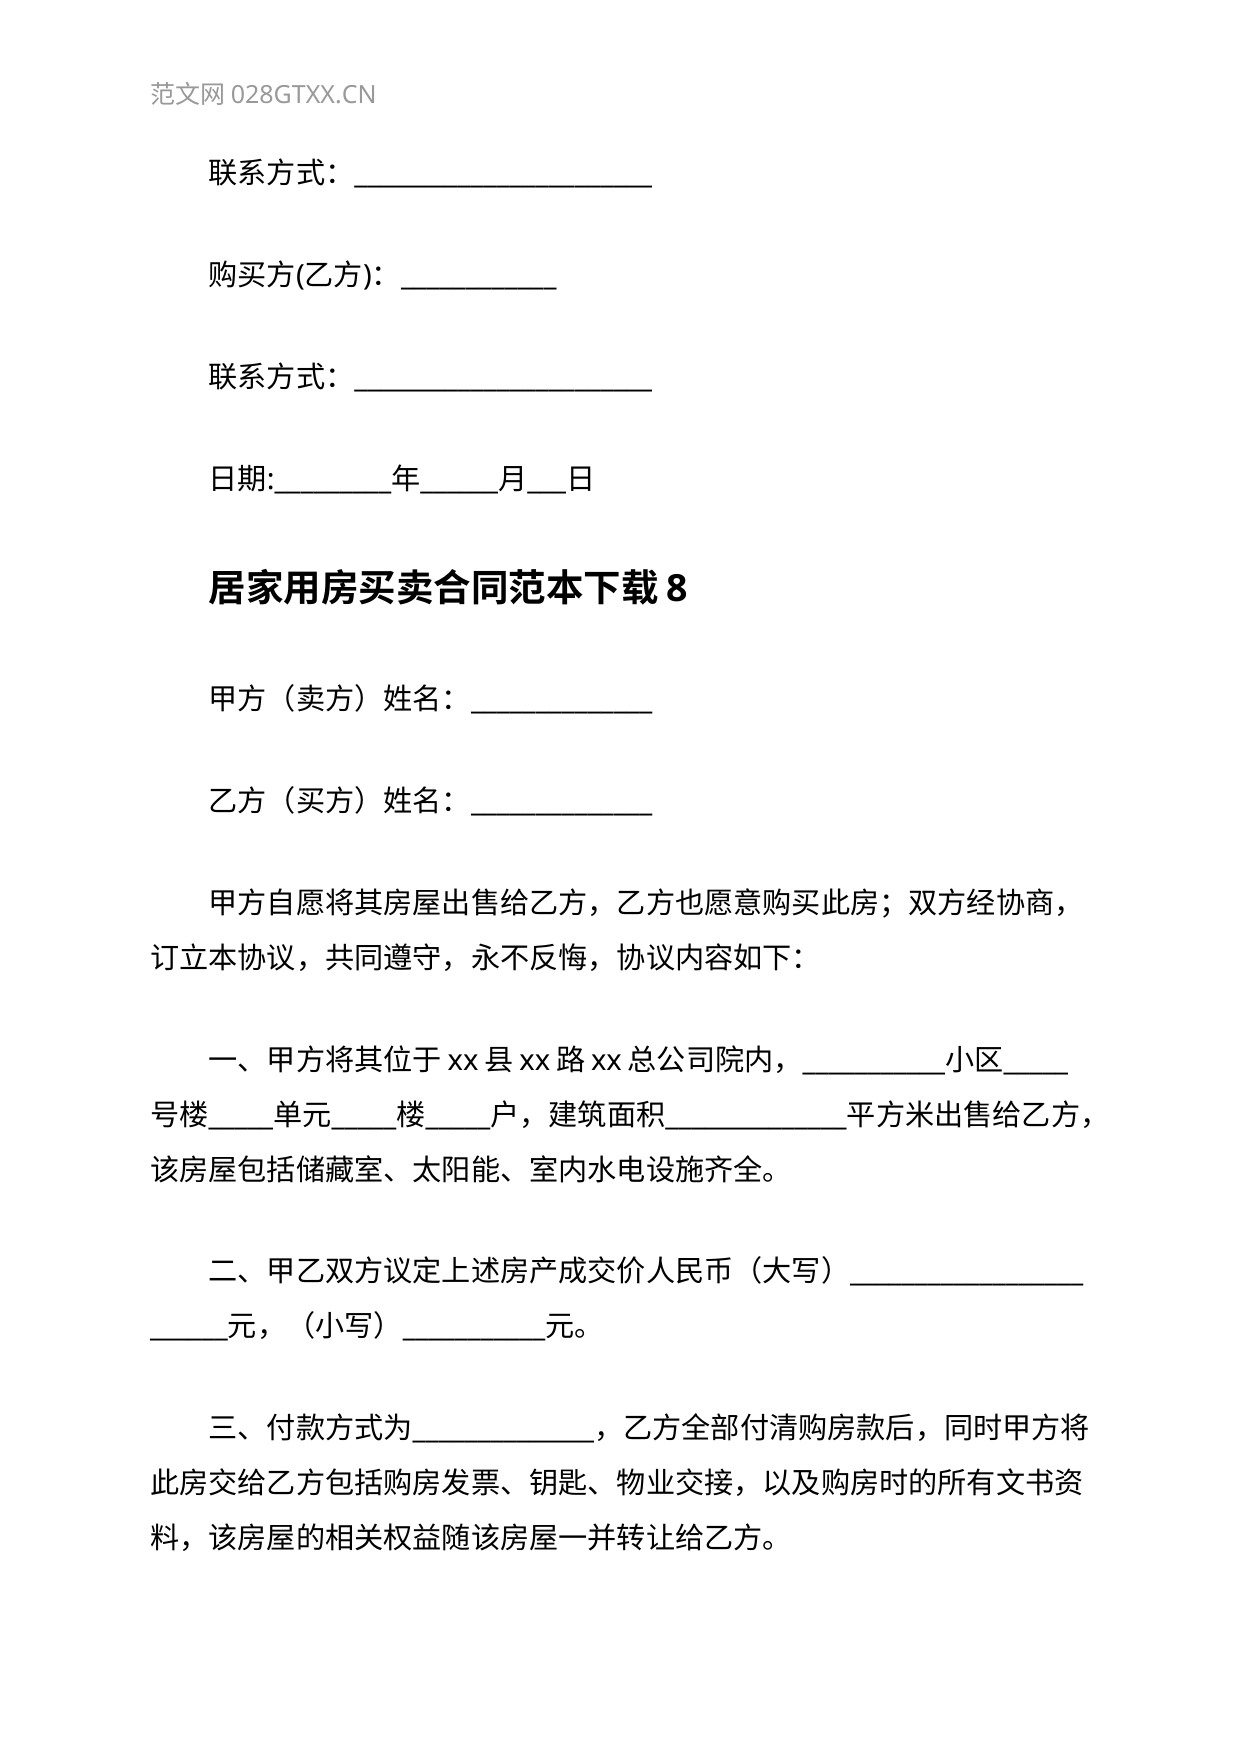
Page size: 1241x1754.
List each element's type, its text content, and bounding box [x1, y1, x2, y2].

text 购买方(乙方)：____________ [150, 252, 1090, 294]
text 日期:_________年______月___日 [150, 456, 1090, 498]
text 二、甲乙双方议定上述房产成交价人民币（大写）________________________元，（小写）___________元。 [150, 1248, 1090, 1345]
text 居家用房买卖合同范本下载8 [150, 558, 1090, 612]
text 甲方自愿将其房屋出售给乙方，乙方也愿意购买此房；双方经协商，订立本协议，共同遵守，永不反悔，协议内容如下： [150, 879, 1090, 977]
text 联系方式：_______________________ [150, 354, 1090, 396]
text 联系方式：_______________________ [150, 150, 1090, 192]
text 三、付款方式为______________，乙方全部付清购房款后，同时甲方将此房交给乙方包括购房发票、钥匙、物业交接，以及购房时的所有文书资料，该房屋的相关权益随该房屋一并转让给乙方。 [150, 1405, 1090, 1557]
text 甲方（卖方）姓名：______________ [150, 676, 1090, 718]
text 一、甲方将其位于xx县xx路xx总公司院内，___________小区_____号楼_____单元_____楼_____户，建筑面积______________平方米出售给乙方，该房屋包括储藏室、太阳能、室内水电设施齐全。 [150, 1036, 1090, 1188]
text 乙方（买方）姓名：______________ [150, 777, 1090, 820]
